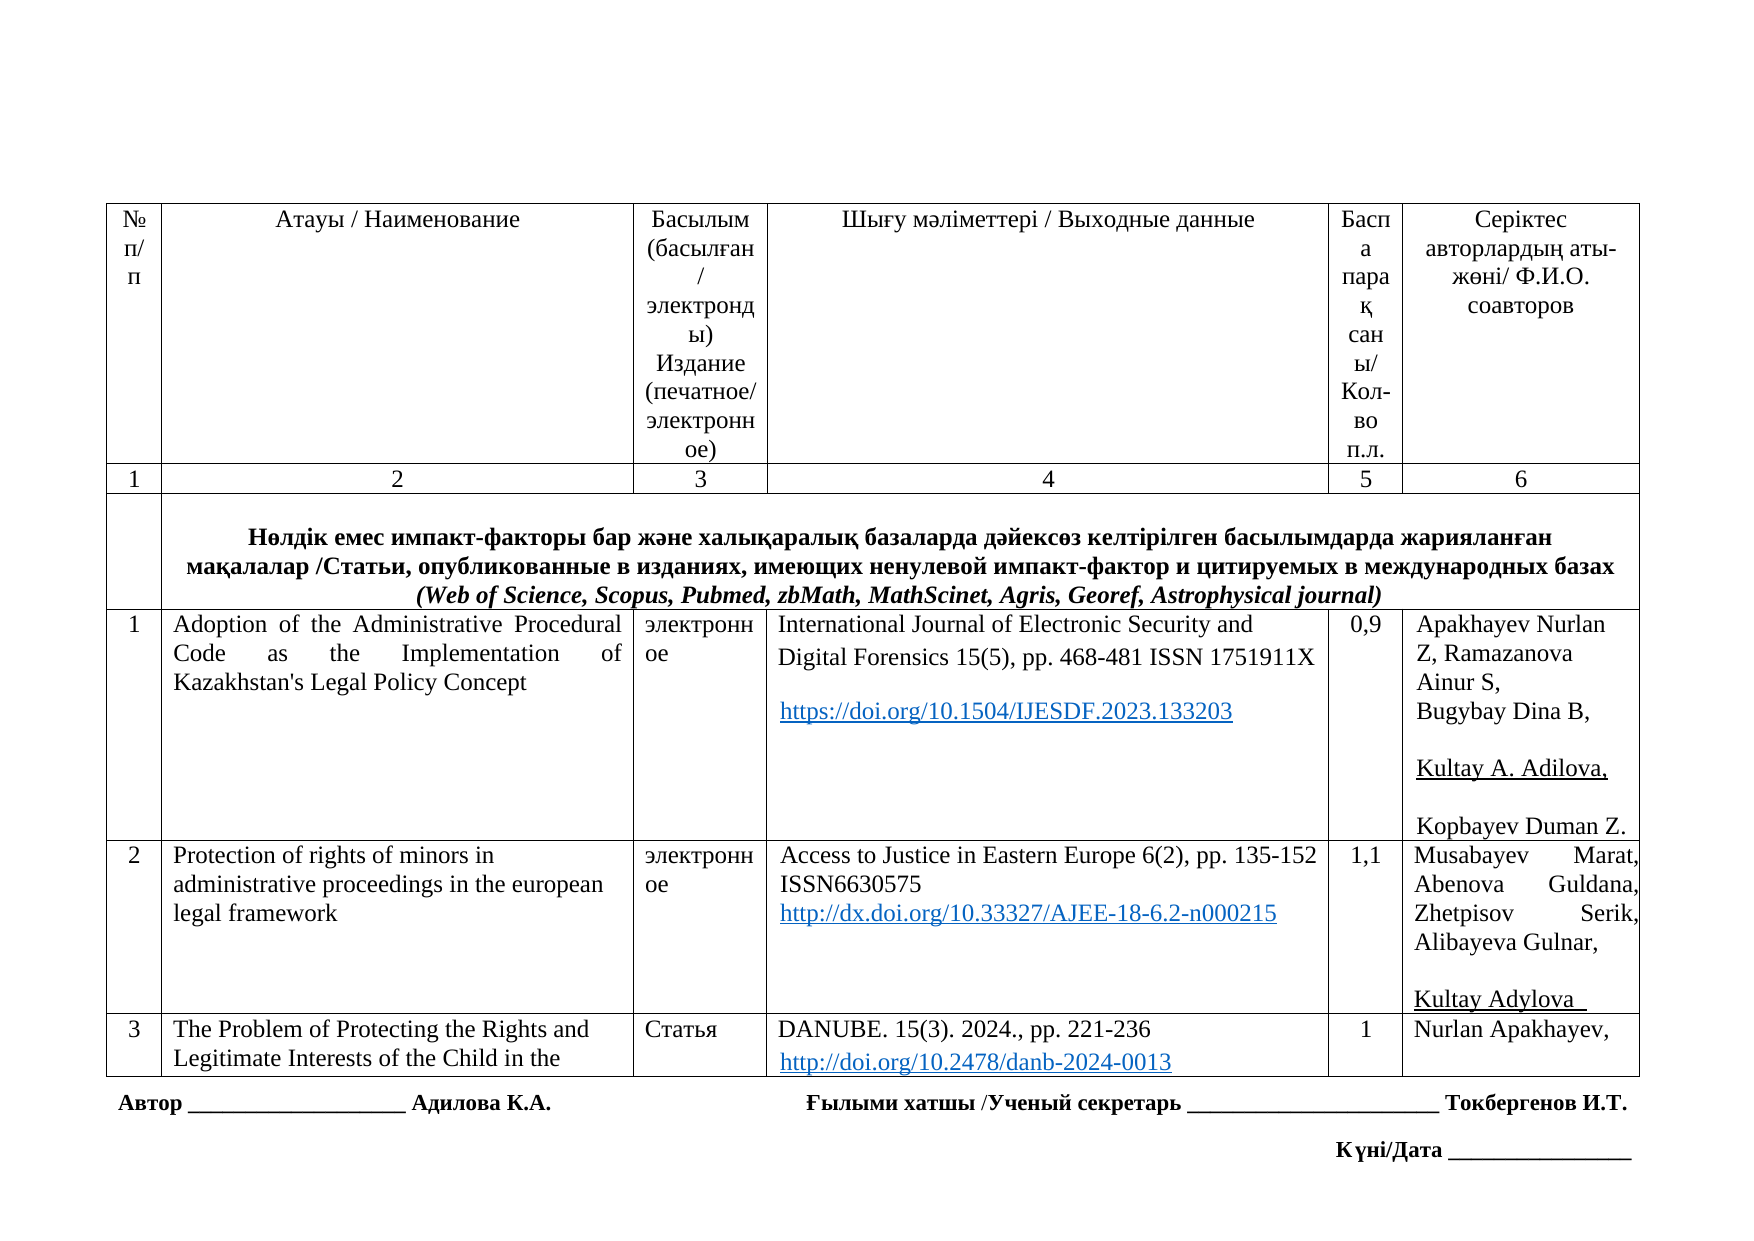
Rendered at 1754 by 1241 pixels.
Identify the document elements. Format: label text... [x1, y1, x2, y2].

table_header Серіктес авторлардың аты-жөні/ Ф.И.О. соавторов [1403, 204, 1639, 463]
table_cell 1 [107, 464, 161, 492]
table_cell Musabayev Marat, Abenova Guldana, Zhetpisov Serik, Alibayeva Gulnar, Kultay Adylova [1403, 841, 1639, 1013]
table_cell 6 [1403, 464, 1639, 492]
table_cell Access to Justice in Eastern Europe 6(2), pp. 135-152 ISSN6630575 http://dx.doi.org/10.33327/AJEE-18-6.2-n000215 [767, 841, 1328, 1013]
table_cell электронное [634, 610, 766, 839]
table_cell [1403, 1014, 1639, 1076]
table_cell электронное [634, 841, 766, 1013]
table_cell 0,9 [1329, 610, 1402, 839]
table_header № п/п [107, 204, 161, 463]
table_cell 3 [634, 464, 767, 492]
table_cell Нөлдік емес импакт-факторы бар және халықаралық базаларда дәйексөз келтірілген басылымдарда жарияланған мақалалар /Статьи, опубликованные в изданиях, имеющих ненулевой импакт-фактор и цитируемых в международных базах (Web of Science, Scopus, Pubmed, zbMath, MathScinet, Agris, Georef, Astrophysical journal) [162, 494, 1639, 608]
table_header Атауы / Наименование [162, 204, 633, 463]
table_cell 2 [107, 841, 161, 1013]
table_cell International Journal of Electronic Security and Digital Forensics 15(5), pp. 468-481 ISSN 1751911X https://doi.org/10.1504/IJESDF.2023.133203 [767, 610, 1328, 839]
table_cell Apakhayev Nurlan Z, Ramazanova Ainur S, Bugybay Dina B, Kultay A. Adilova, Kopbayev Duman Z. [1403, 610, 1639, 839]
table_cell Protection of rights of minors in administrative proceedings in the european legal framework [162, 841, 633, 1013]
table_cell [767, 1014, 1328, 1076]
table_cell 3 [107, 1014, 161, 1076]
table_header Басылым (баcылған / электронды) Издание (печатное/ электронное) [634, 204, 767, 463]
table_cell Adoption of the Administrative Procedural Code as the Implementation of Kazakhstan's Legal Policy Concept [162, 610, 633, 839]
table_cell 1 [107, 610, 161, 839]
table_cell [162, 1014, 633, 1076]
table_cell 1 [1329, 1014, 1402, 1076]
table_cell Статья [634, 1014, 766, 1076]
table_cell 2 [162, 464, 633, 492]
table_header Баспа парақ саны/ Кол-во п.л. [1329, 204, 1402, 463]
table_cell [107, 494, 161, 608]
table_cell 5 [1329, 464, 1402, 492]
table_cell 1,1 [1329, 841, 1402, 1013]
table_header Шығу мәліметтері / Выходные данные [768, 204, 1328, 463]
